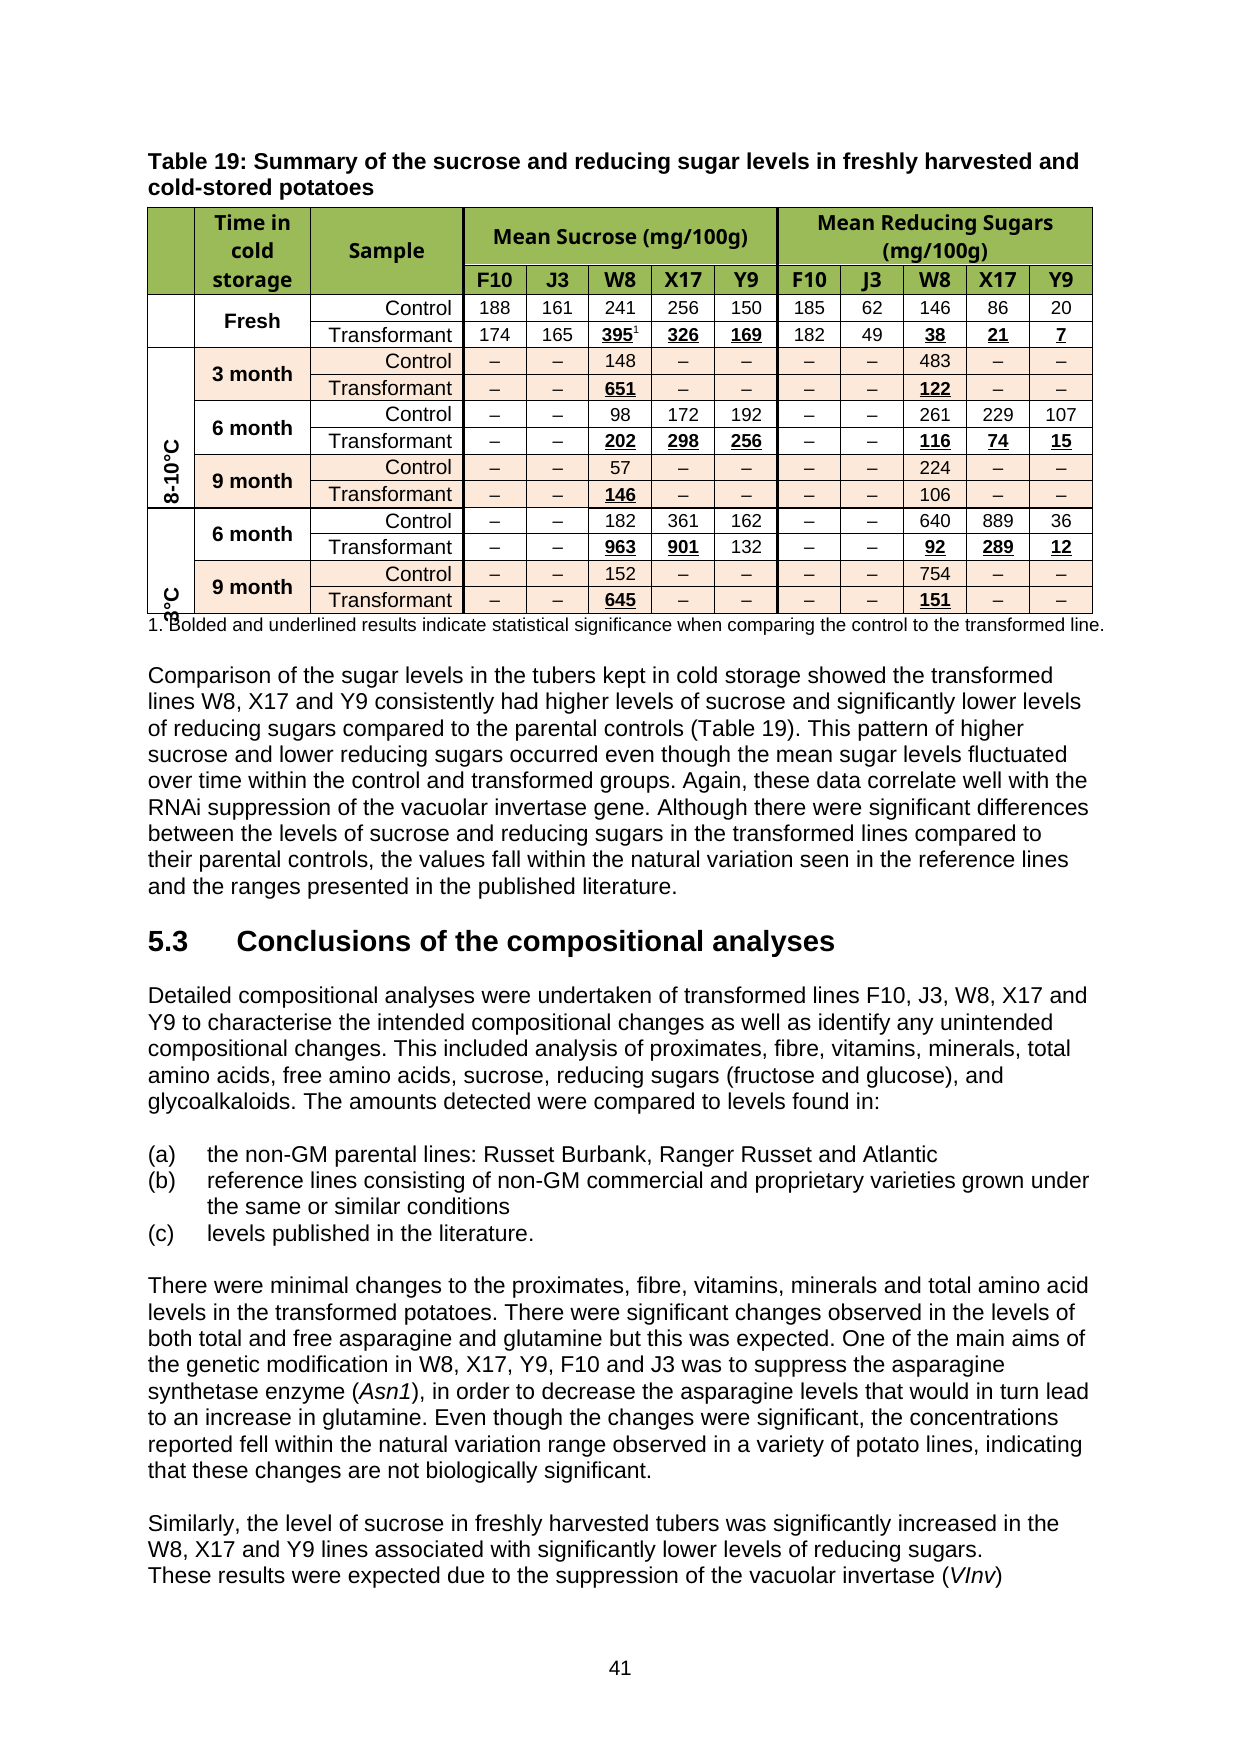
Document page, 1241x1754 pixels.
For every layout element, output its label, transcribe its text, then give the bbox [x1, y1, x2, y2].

table_cell – [841, 455, 903, 480]
table_cell – [527, 508, 588, 533]
table_cell 21 [967, 322, 1029, 347]
table_cell Transformant [311, 322, 462, 347]
table_cell W8 [589, 266, 651, 294]
table_cell 3951 [589, 322, 651, 347]
table_cell Transformant [311, 375, 462, 400]
table_cell – [841, 348, 903, 374]
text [148, 1562, 1092, 1589]
table_cell – [527, 401, 588, 427]
table_cell 74 [967, 428, 1029, 453]
table_cell – [465, 375, 526, 400]
table_cell 754 [904, 561, 966, 586]
table_cell – [779, 401, 840, 427]
table_cell 889 [967, 509, 1029, 533]
table_cell – [779, 375, 840, 400]
text 1. Bolded and underlined results indicate statistical significance when comparing the control to the transformed line. [148, 614, 1107, 635]
table_cell 6 month [195, 401, 310, 453]
table_cell 146 [589, 481, 651, 507]
table_cell 289 [967, 534, 1029, 560]
table_cell 182 [589, 509, 651, 533]
table_cell 86 [967, 295, 1029, 321]
table_cell – [652, 561, 714, 586]
text (b) reference lines consisting of non-GM commercial and proprietary varieties grown under the same or similar conditions [148, 1167, 1092, 1220]
table_cell 9 month [195, 455, 310, 507]
table_header Mean Reducing Sugars (mg/100g) [779, 208, 1092, 264]
table_cell – [527, 561, 588, 586]
table_cell 483 [904, 348, 966, 374]
table_cell Transformant [311, 534, 462, 560]
table_cell – [465, 587, 526, 613]
table_cell 92 [904, 534, 966, 560]
table_cell – [967, 375, 1029, 400]
table_cell – [967, 587, 1029, 613]
table_cell 57 [589, 455, 651, 480]
table_cell 151 [904, 587, 966, 613]
table_cell 651 [589, 375, 651, 400]
table_cell – [527, 455, 588, 480]
title Table 19: Summary of the sucrose and reducing sugar levels in freshly harvested and cold-stored potatoes [148, 148, 1092, 200]
table_cell – [465, 534, 526, 560]
table_cell – [779, 348, 840, 374]
table_cell – [1030, 375, 1092, 400]
table_cell – [841, 534, 903, 560]
table_cell – [841, 481, 903, 507]
table_cell 98 [589, 401, 651, 427]
table_cell – [527, 587, 588, 613]
table_cell Control [311, 561, 462, 586]
table_cell – [779, 534, 840, 560]
table_cell 185 [779, 295, 840, 321]
table_cell 3°C [148, 509, 194, 613]
table_cell 645 [589, 587, 651, 613]
table_cell X17 [652, 266, 714, 294]
table_cell 9 month [195, 561, 310, 613]
table_cell – [465, 428, 526, 453]
table_cell 174 [465, 322, 526, 347]
table_cell – [779, 481, 840, 507]
table_cell – [715, 375, 776, 400]
table_cell 152 [589, 561, 651, 586]
table_cell 256 [715, 428, 776, 453]
table_cell 116 [904, 428, 966, 453]
table_cell – [527, 375, 588, 400]
table_cell – [715, 587, 776, 613]
table_cell 161 [527, 295, 588, 321]
table_cell – [1030, 455, 1092, 480]
text There were minimal changes to the proximates, fibre, vitamins, minerals and total amino acid levels in the transformed potatoes. There were significant changes observed in the levels of both total and free asparagine and glutamine but this was expected. One of the main aims of the genetic modification in W8, X17, Y9, F10 and J3 was to suppress the asparagine synthetase enzyme (Asn1), in order to decrease the asparagine levels that would in turn lead to an increase in glutamine. Even though the changes were significant, the concentrations reported fell within the natural variation range observed in a variety of potato lines, indicating that these changes are not biologically significant. [148, 1272, 1092, 1483]
table_cell F10 [465, 266, 526, 294]
table_cell 132 [715, 534, 776, 560]
table_cell – [527, 348, 588, 374]
table_cell – [967, 348, 1029, 374]
table_cell 15 [1030, 428, 1092, 453]
table_cell 38 [904, 322, 966, 347]
table_cell 361 [652, 509, 714, 533]
table_cell 169 [715, 322, 776, 347]
table_cell Control [311, 401, 462, 427]
table_cell 122 [904, 375, 966, 400]
table_cell 241 [589, 295, 651, 321]
table_cell – [652, 348, 714, 374]
table_cell 107 [1030, 401, 1092, 427]
table_cell – [715, 481, 776, 507]
table_cell Control [311, 455, 462, 480]
table_cell – [652, 375, 714, 400]
table_header Time in cold storage [195, 208, 310, 294]
table_cell – [967, 561, 1029, 586]
table_cell Control [311, 509, 462, 533]
table_cell 192 [715, 401, 776, 427]
table_cell J3 [841, 266, 903, 294]
table_cell J3 [527, 266, 588, 294]
table_cell 165 [527, 322, 588, 347]
table_cell – [779, 428, 840, 453]
table_cell – [465, 561, 526, 586]
table_cell – [841, 375, 903, 400]
table_cell [148, 295, 194, 347]
table_cell Control [311, 295, 462, 321]
table_cell 20 [1030, 295, 1092, 321]
table_cell 224 [904, 455, 966, 480]
table_cell X17 [967, 266, 1029, 294]
table_cell Y9 [1030, 266, 1092, 294]
table_cell – [465, 481, 526, 507]
table_cell – [841, 561, 903, 586]
table_cell – [1030, 481, 1092, 507]
table_cell 146 [904, 295, 966, 321]
table_cell 150 [715, 295, 776, 321]
table_cell 36 [1030, 509, 1092, 533]
table_cell – [465, 401, 526, 427]
table_cell W8 [904, 266, 966, 294]
table_cell 62 [841, 295, 903, 321]
table_header [148, 208, 194, 294]
table_cell 963 [589, 534, 651, 560]
table_cell – [1030, 561, 1092, 586]
table_cell – [779, 561, 840, 586]
table_cell 7 [1030, 322, 1092, 347]
table_cell 3 month [195, 348, 310, 400]
table_cell 202 [589, 428, 651, 453]
table_cell Control [311, 348, 462, 374]
table_cell – [465, 455, 526, 480]
table_cell 106 [904, 481, 966, 507]
table_cell – [841, 401, 903, 427]
table_cell 640 [904, 509, 966, 533]
table_cell – [652, 587, 714, 613]
table_cell 298 [652, 428, 714, 453]
table_cell Fresh [195, 295, 310, 347]
text (a) the non-GM parental lines: Russet Burbank, Ranger Russet and Atlantic [148, 1141, 1092, 1167]
table_cell – [527, 428, 588, 453]
table_cell – [841, 428, 903, 453]
text Detailed compositional analyses were undertaken of transformed lines F10, J3, W8, X17 and Y9 to characterise the intended compositional changes as well as identify any unintended compositional changes. This included analysis of proximates, fibre, vitamins, minerals, total amino acids, free amino acids, sucrose, reducing sugars (fructose and glucose), and glycoalkaloids. The amounts detected were compared to levels found in: [148, 982, 1092, 1114]
table_cell – [527, 534, 588, 560]
subtitle 5.3 Conclusions of the compositional analyses [148, 924, 1092, 957]
table_cell – [1030, 348, 1092, 374]
table_header Sample [311, 208, 462, 294]
table_cell 229 [967, 401, 1029, 427]
text (c) levels published in the literature. [148, 1220, 1092, 1246]
table_cell Transformant [311, 587, 462, 613]
table_cell – [779, 455, 840, 480]
table_cell – [779, 587, 840, 613]
table_cell – [841, 587, 903, 613]
table_cell 261 [904, 401, 966, 427]
table_cell – [779, 509, 840, 533]
table_cell – [1030, 587, 1092, 613]
text Comparison of the sugar levels in the tubers kept in cold storage showed the transformed lines W8, X17 and Y9 consistently had higher levels of sucrose and significantly lower levels of reducing sugars compared to the parental controls (Table 19). This pattern of higher sucrose and lower reducing sugars occurred even though the mean sugar levels fluctuated over time within the control and transformed groups. Again, these data correlate well with the RNAi suppression of the vacuolar invertase gene. Although there were significant differences between the levels of sucrose and reducing sugars in the transformed lines compared to their parental controls, the values fall within the natural variation seen in the reference lines and the ranges presented in the published literature. [148, 662, 1092, 899]
table_cell 162 [715, 509, 776, 533]
table_cell 256 [652, 295, 714, 321]
table_cell 12 [1030, 534, 1092, 560]
table_cell – [652, 481, 714, 507]
table_cell 901 [652, 534, 714, 560]
table_cell – [715, 561, 776, 586]
table_cell Transformant [311, 481, 462, 507]
table_cell – [465, 348, 526, 374]
table_cell – [527, 481, 588, 507]
table_cell F10 [779, 266, 840, 294]
table_cell – [465, 508, 526, 533]
table_cell Y9 [715, 266, 776, 294]
table_cell Transformant [311, 428, 462, 453]
table_cell 49 [841, 322, 903, 347]
table_cell 172 [652, 401, 714, 427]
table_cell – [652, 455, 714, 480]
table_cell – [967, 455, 1029, 480]
table_cell 182 [779, 322, 840, 347]
text Similarly, the level of sucrose in freshly harvested tubers was significantly increased in the W8, X17 and Y9 lines associated with significantly lower levels of reducing sugars. [148, 1509, 1092, 1562]
table_cell 148 [589, 348, 651, 374]
table_cell 326 [652, 322, 714, 347]
table_header Mean Sucrose (mg/100g) [465, 208, 776, 264]
table_cell 8-10°C [148, 348, 194, 507]
table_cell – [841, 509, 903, 533]
table_cell – [715, 348, 776, 374]
table_cell 6 month [195, 509, 310, 560]
table_cell – [715, 455, 776, 480]
table_cell – [967, 481, 1029, 507]
table_cell 188 [465, 295, 526, 321]
